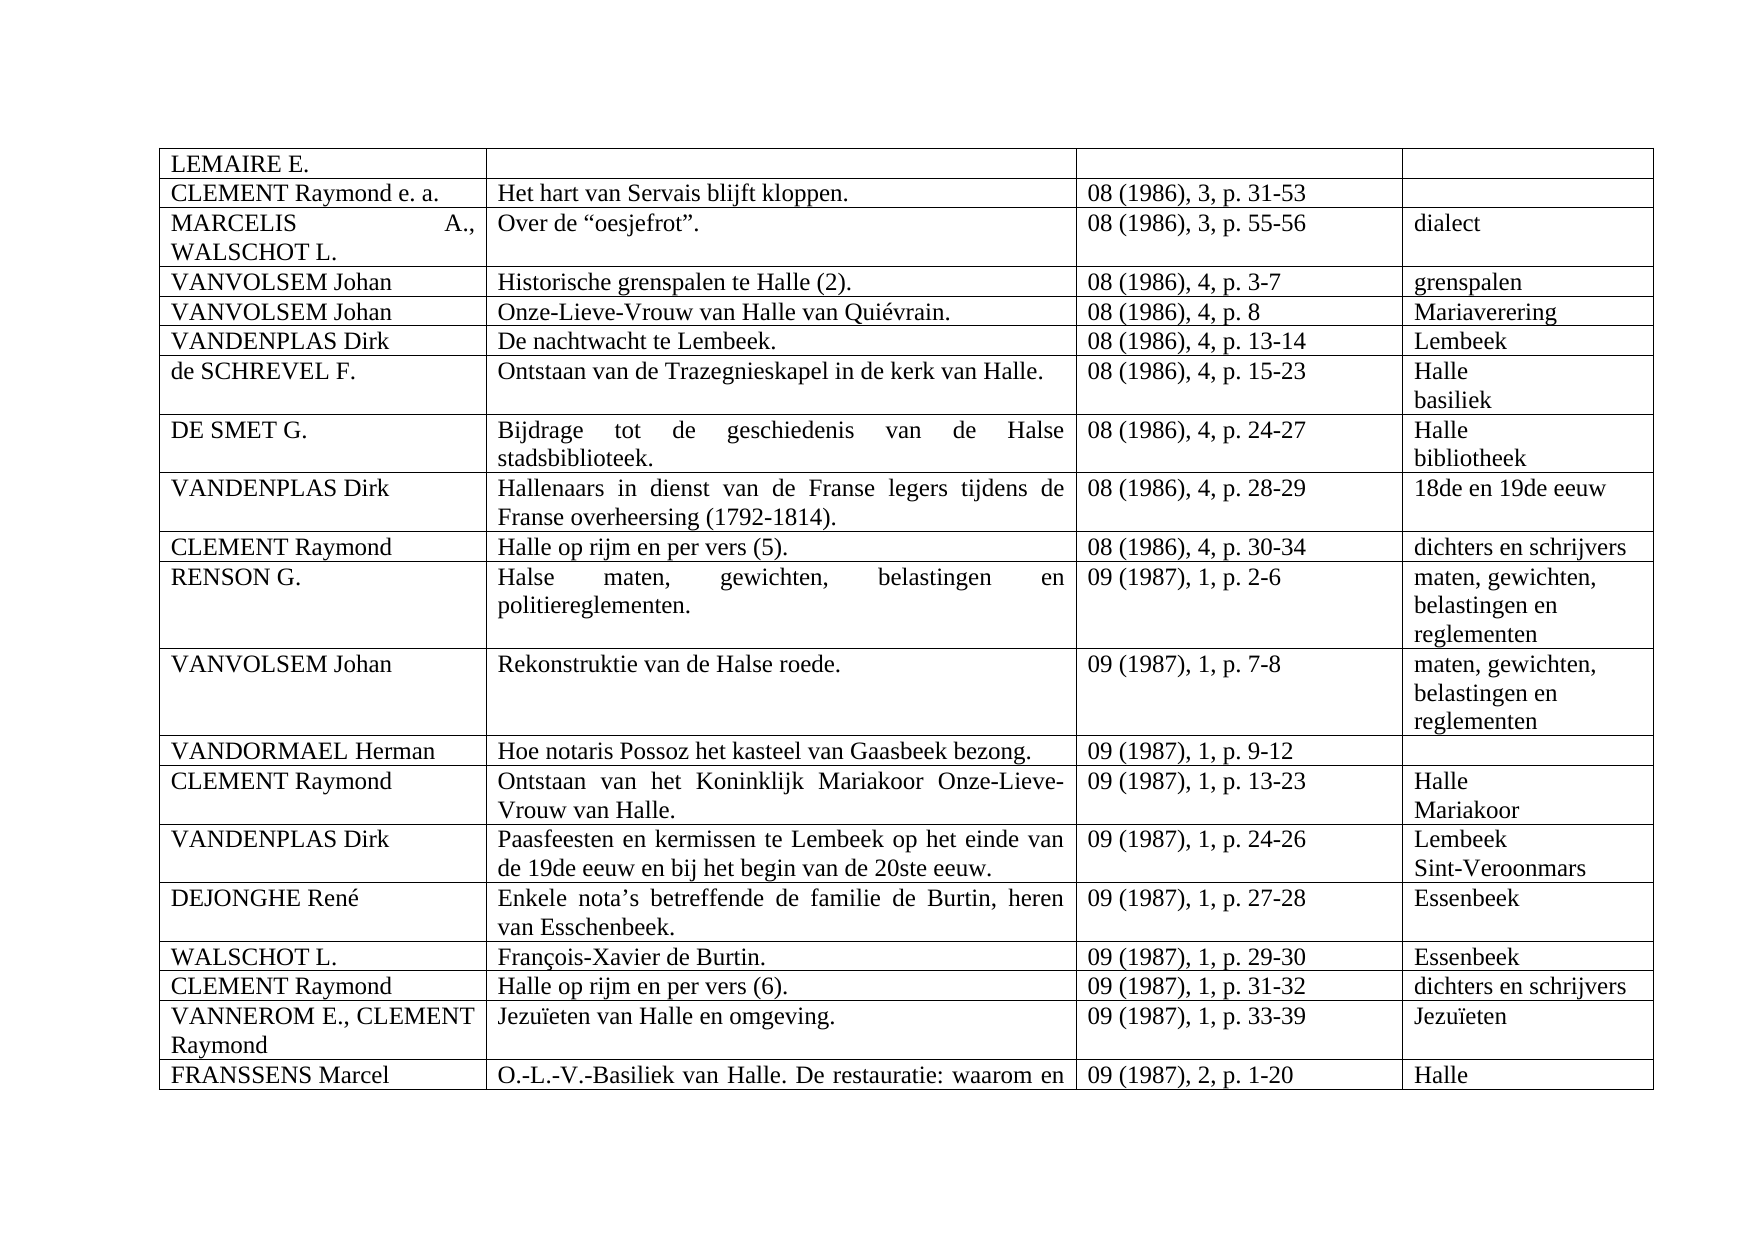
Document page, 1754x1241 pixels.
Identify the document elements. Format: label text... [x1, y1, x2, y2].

table_cell de SCHREVEL F. [160, 356, 486, 414]
table_cell Enkele nota’s betreffende de familie de Burtin, heren van Esschenbeek. [487, 883, 1076, 941]
table_cell 09 (1987), 1, p. 7-8 [1077, 649, 1402, 735]
table_cell 09 (1987), 1, p. 27-28 [1077, 883, 1402, 941]
table_cell Halse maten, gewichten, belastingen en politiereglementen. [487, 562, 1076, 648]
table_cell Historische grenspalen te Halle (2). [487, 267, 1076, 296]
table_cell dichters en schrijvers [1403, 532, 1653, 561]
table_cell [1403, 1060, 1653, 1088]
table_cell WALSCHOT L. [160, 942, 486, 970]
table_cell Essenbeek [1403, 942, 1653, 970]
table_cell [160, 149, 486, 177]
table_cell CLEMENT Raymond e. a. [160, 179, 486, 207]
table_cell Paasfeesten en kermissen te Lembeek op het einde van de 19de eeuw en bij het begin van de 20ste eeuw. [487, 825, 1076, 882]
table_cell 08 (1986), 3, p. 31-53 [1077, 179, 1402, 207]
table_cell VANNEROM E., CLEMENT Raymond [160, 1001, 486, 1059]
table_cell 08 (1986), 4, p. 13-14 [1077, 326, 1402, 355]
table_cell VANDENPLAS Dirk [160, 473, 486, 531]
table_cell Onze-Lieve-Vrouw van Halle van Quiévrain. [487, 297, 1076, 325]
table_cell 08 (1986), 4, p. 3-7 [1077, 267, 1402, 296]
table_cell Halle op rijm en per vers (6). [487, 971, 1076, 1000]
table_cell DEJONGHE René [160, 883, 486, 941]
table_cell maten, gewichten, belastingen en reglementen [1403, 562, 1653, 648]
table_cell 09 (1987), 1, p. 13-23 [1077, 766, 1402, 823]
table_cell Jezuïeten [1403, 1001, 1653, 1059]
table_cell Halle Mariakoor [1403, 766, 1653, 823]
table_cell VANDENPLAS Dirk [160, 326, 486, 355]
table_cell Halle bibliotheek [1403, 415, 1653, 472]
table_cell 09 (1987), 1, p. 29-30 [1077, 942, 1402, 970]
table_cell 09 (1987), 1, p. 2-6 [1077, 562, 1402, 648]
table_cell 08 (1986), 4, p. 28-29 [1077, 473, 1402, 531]
table_cell 08 (1986), 4, p. 8 [1077, 297, 1402, 325]
table_cell Rekonstruktie van de Halse roede. [487, 649, 1076, 735]
table_cell VANVOLSEM Johan [160, 649, 486, 735]
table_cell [487, 1060, 1076, 1088]
table_cell dichters en schrijvers [1403, 971, 1653, 1000]
table_cell [1403, 149, 1653, 177]
table_cell DE SMET G. [160, 415, 486, 472]
table_cell VANVOLSEM Johan [160, 297, 486, 325]
table_cell Halle op rijm en per vers (5). [487, 532, 1076, 561]
table_cell De nachtwacht te Lembeek. [487, 326, 1076, 355]
table_cell 08 (1986), 4, p. 24-27 [1077, 415, 1402, 472]
table_cell Lembeek Sint-Veroonmars [1403, 825, 1653, 882]
table_cell maten, gewichten, belastingen en reglementen [1403, 649, 1653, 735]
table_cell FRANSSENS Marcel [160, 1060, 486, 1088]
table_cell François-Xavier de Burtin. [487, 942, 1076, 970]
table_cell Het hart van Servais blijft kloppen. [487, 179, 1076, 207]
table_cell Halle basiliek [1403, 356, 1653, 414]
table_cell 08 (1986), 4, p. 30-34 [1077, 532, 1402, 561]
table_cell Bijdrage tot de geschiedenis van de Halse stadsbiblioteek. [487, 415, 1076, 472]
table_cell 18de en 19de eeuw [1403, 473, 1653, 531]
table_cell 08 (1986), 4, p. 15-23 [1077, 356, 1402, 414]
table_cell Essenbeek [1403, 883, 1653, 941]
table_cell Ontstaan van het Koninklijk Mariakoor Onze-Lieve-Vrouw van Halle. [487, 766, 1076, 823]
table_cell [1077, 1060, 1402, 1088]
table_cell 09 (1987), 1, p. 24-26 [1077, 825, 1402, 882]
table_cell CLEMENT Raymond [160, 766, 486, 823]
table_cell Over de “oesjefrot”. [487, 208, 1076, 266]
table_cell VANDORMAEL Herman [160, 736, 486, 765]
table_cell dialect [1403, 208, 1653, 266]
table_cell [487, 149, 1076, 177]
table_cell 09 (1987), 1, p. 33-39 [1077, 1001, 1402, 1059]
table_cell Hallenaars in dienst van de Franse legers tijdens de Franse overheersing (1792-1814). [487, 473, 1076, 531]
table_cell Lembeek [1403, 326, 1653, 355]
table_cell MARCELIS A., WALSCHOT L. [160, 208, 486, 266]
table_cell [1077, 149, 1402, 177]
table_cell Mariaverering [1403, 297, 1653, 325]
table_cell VANDENPLAS Dirk [160, 825, 486, 882]
table_cell 09 (1987), 1, p. 31-32 [1077, 971, 1402, 1000]
table_cell [1403, 736, 1653, 765]
table_cell 08 (1986), 3, p. 55-56 [1077, 208, 1402, 266]
table_cell Jezuïeten van Halle en omgeving. [487, 1001, 1076, 1059]
table_cell 09 (1987), 1, p. 9-12 [1077, 736, 1402, 765]
table_cell Hoe notaris Possoz het kasteel van Gaasbeek bezong. [487, 736, 1076, 765]
table_cell VANVOLSEM Johan [160, 267, 486, 296]
table_cell grenspalen [1403, 267, 1653, 296]
table_cell RENSON G. [160, 562, 486, 648]
table_cell [1403, 179, 1653, 207]
table_cell CLEMENT Raymond [160, 532, 486, 561]
table_cell Ontstaan van de Trazegnieskapel in de kerk van Halle. [487, 356, 1076, 414]
table_cell CLEMENT Raymond [160, 971, 486, 1000]
